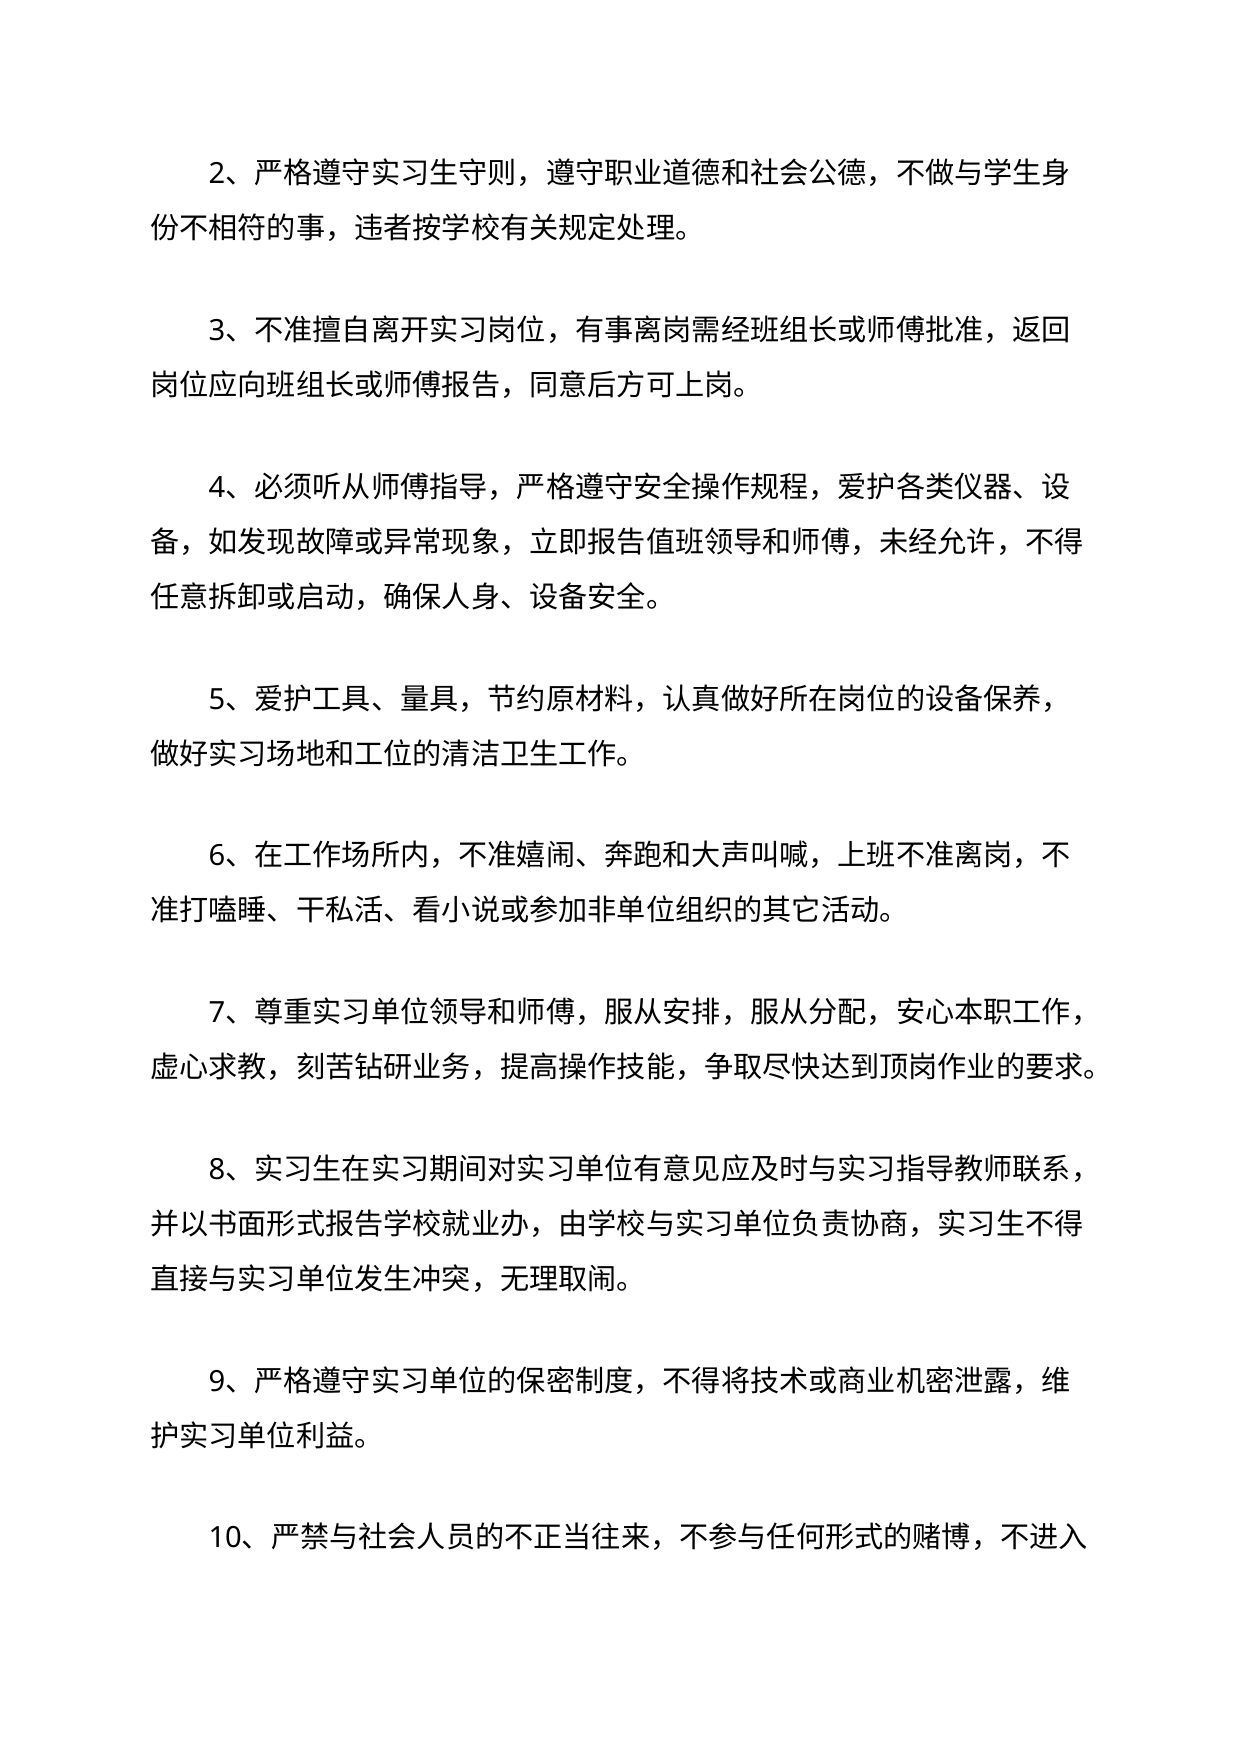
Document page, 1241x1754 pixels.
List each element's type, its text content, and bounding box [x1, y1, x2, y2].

text 4、必须听从师傅指导，严格遵守安全操作规程，爱护各类仪器、设备，如发现故障或异常现象，立即报告值班领导和师傅，未经允许，不得任意拆卸或启动，确保人身、设备安全。 [150, 463, 1090, 616]
text 5、爱护工具、量具，节约原材料，认真做好所在岗位的设备保养，做好实习场地和工位的清洁卫生工作。 [150, 675, 1090, 772]
text 6、在工作场所内，不准嬉闹、奔跑和大声叫喊，上班不准离岗，不准打嗑睡、干私活、看小说或参加非单位组织的其它活动。 [150, 832, 1090, 929]
text 3、不准擅自离开实习岗位，有事离岗需经班组长或师傅批准，返回岗位应向班组长或师傅报告，同意后方可上岗。 [150, 307, 1090, 404]
text 7、尊重实习单位领导和师傅，服从安排，服从分配，安心本职工作，虚心求教，刻苦钻研业务，提高操作技能，争取尽快达到顶岗作业的要求。 [150, 989, 1090, 1086]
text 8、实习生在实习期间对实习单位有意见应及时与实习指导教师联系，并以书面形式报告学校就业办，由学校与实习单位负责协商，实习生不得直接与实习单位发生冲突，无理取闹。 [150, 1146, 1090, 1298]
text 9、严格遵守实习单位的保密制度，不得将技术或商业机密泄露，维护实习单位利益。 [150, 1357, 1090, 1454]
text 2、严格遵守实习生守则，遵守职业道德和社会公德，不做与学生身份不相符的事，违者按学校有关规定处理。 [150, 150, 1090, 247]
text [150, 1514, 1090, 1556]
